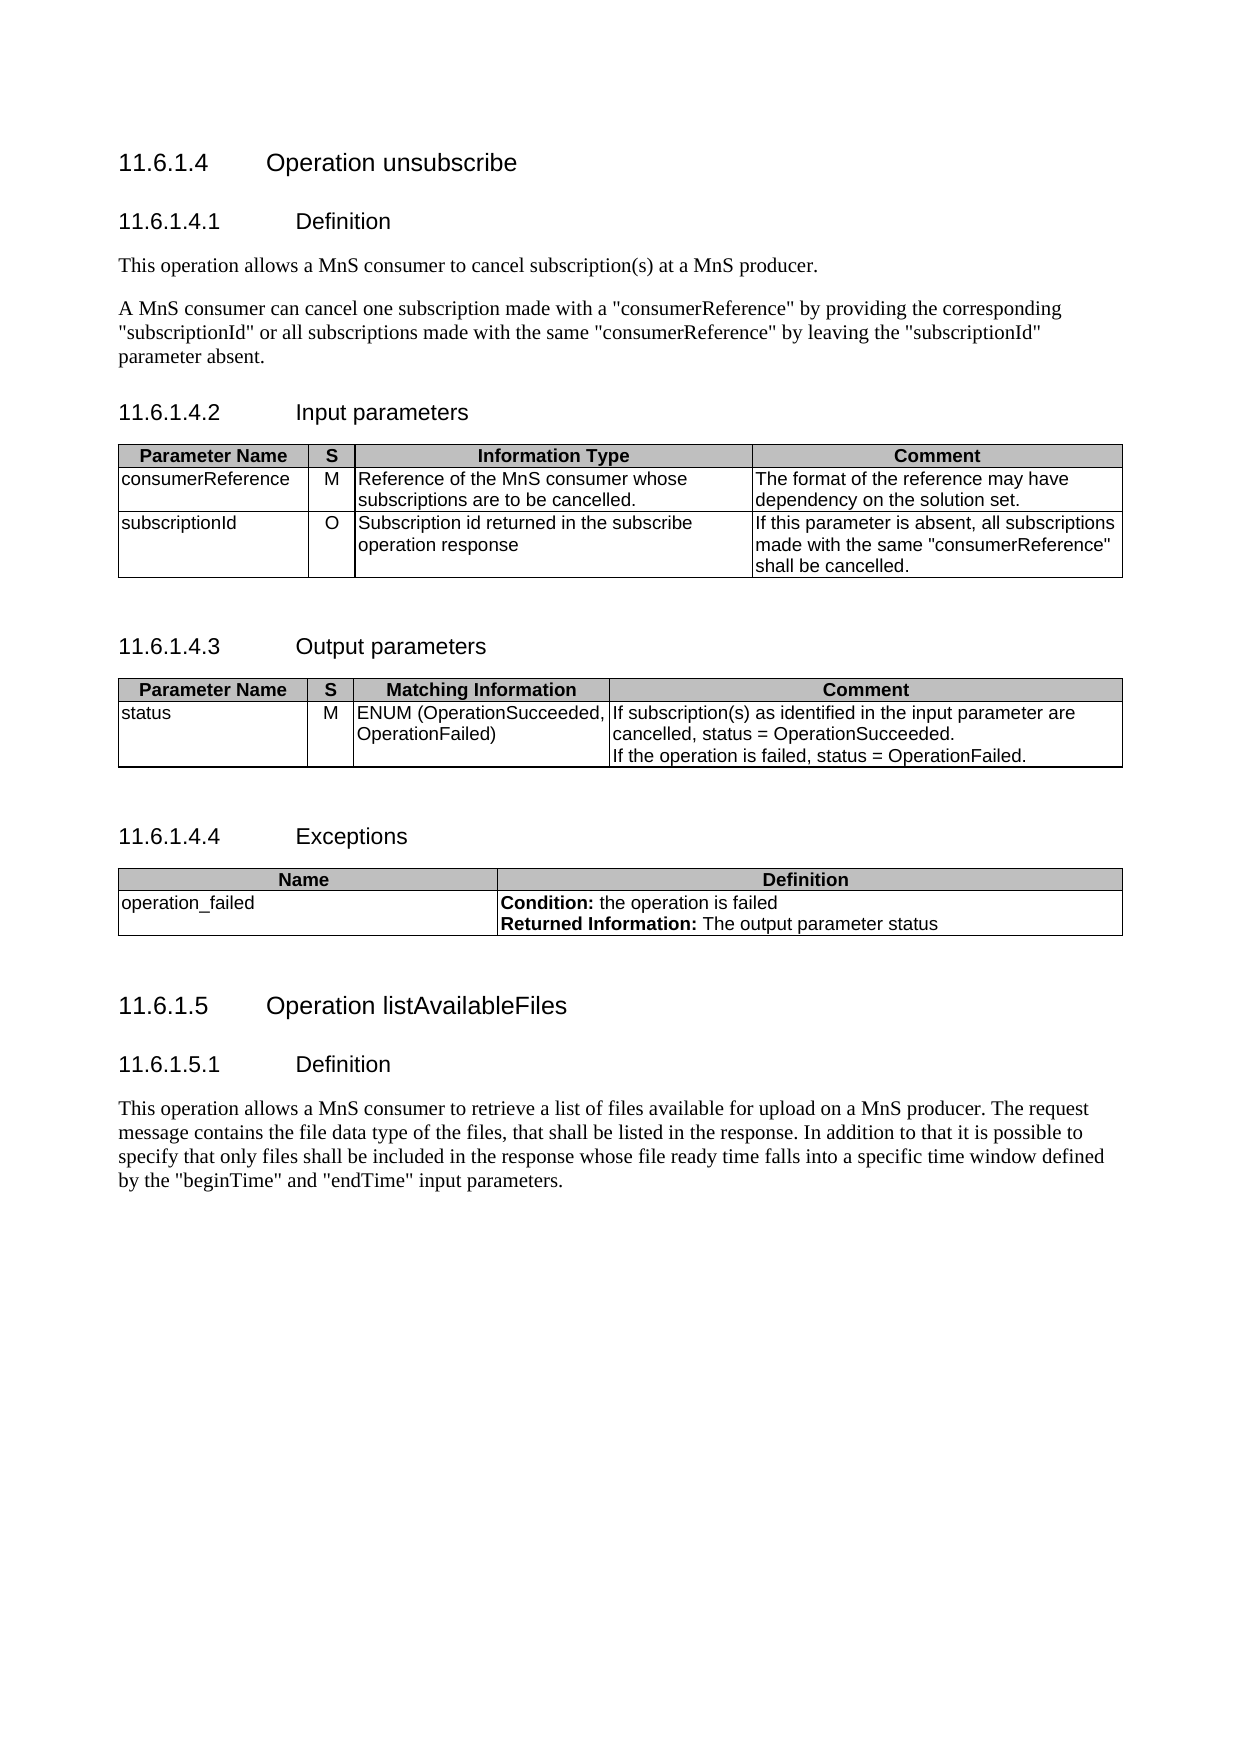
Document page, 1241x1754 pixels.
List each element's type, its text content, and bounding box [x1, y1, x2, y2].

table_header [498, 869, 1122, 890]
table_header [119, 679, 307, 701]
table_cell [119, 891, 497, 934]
subtitle 11.6.1.4 Operation unsubscribe [118, 148, 1122, 176]
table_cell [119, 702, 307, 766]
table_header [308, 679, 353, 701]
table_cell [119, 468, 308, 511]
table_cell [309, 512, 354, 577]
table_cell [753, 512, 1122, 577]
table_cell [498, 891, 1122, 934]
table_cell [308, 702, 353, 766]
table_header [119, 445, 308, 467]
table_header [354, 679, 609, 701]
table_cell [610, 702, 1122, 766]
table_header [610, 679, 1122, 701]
subtitle 11.6.1.5.1 Definition [118, 1051, 1122, 1077]
text This operation allows a MnS consumer to retrieve a list of files available for upload on a MnS producer. The request message contains the file data type of the files, that shall be listed in the response. In addition to that it is possible to specify that only files shall be included in the response whose file ready time falls into a specific time window defined by the "beginTime" and "endTime" input parameters. [118, 1096, 1122, 1192]
subtitle 11.6.1.4.4 Exceptions [118, 823, 1122, 849]
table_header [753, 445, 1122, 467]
subtitle 11.6.1.4.3 Output parameters [118, 633, 1122, 659]
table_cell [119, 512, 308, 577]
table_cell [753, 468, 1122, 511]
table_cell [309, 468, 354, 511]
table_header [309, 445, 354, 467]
subtitle 11.6.1.4.2 Input parameters [118, 399, 1122, 425]
text A MnS consumer can cancel one subscription made with a "consumerReference" by providing the corresponding "subscriptionId" or all subscriptions made with the same "consumerReference" by leaving the "subscriptionId" parameter absent. [118, 296, 1122, 368]
subtitle 11.6.1.4.1 Definition [118, 208, 1122, 234]
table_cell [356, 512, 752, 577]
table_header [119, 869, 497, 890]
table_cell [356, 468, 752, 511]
subtitle 11.6.1.5 Operation listAvailableFiles [118, 991, 1122, 1020]
text This operation allows a MnS consumer to cancel subscription(s) at a MnS producer. [118, 253, 1122, 277]
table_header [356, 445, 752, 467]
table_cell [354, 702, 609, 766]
